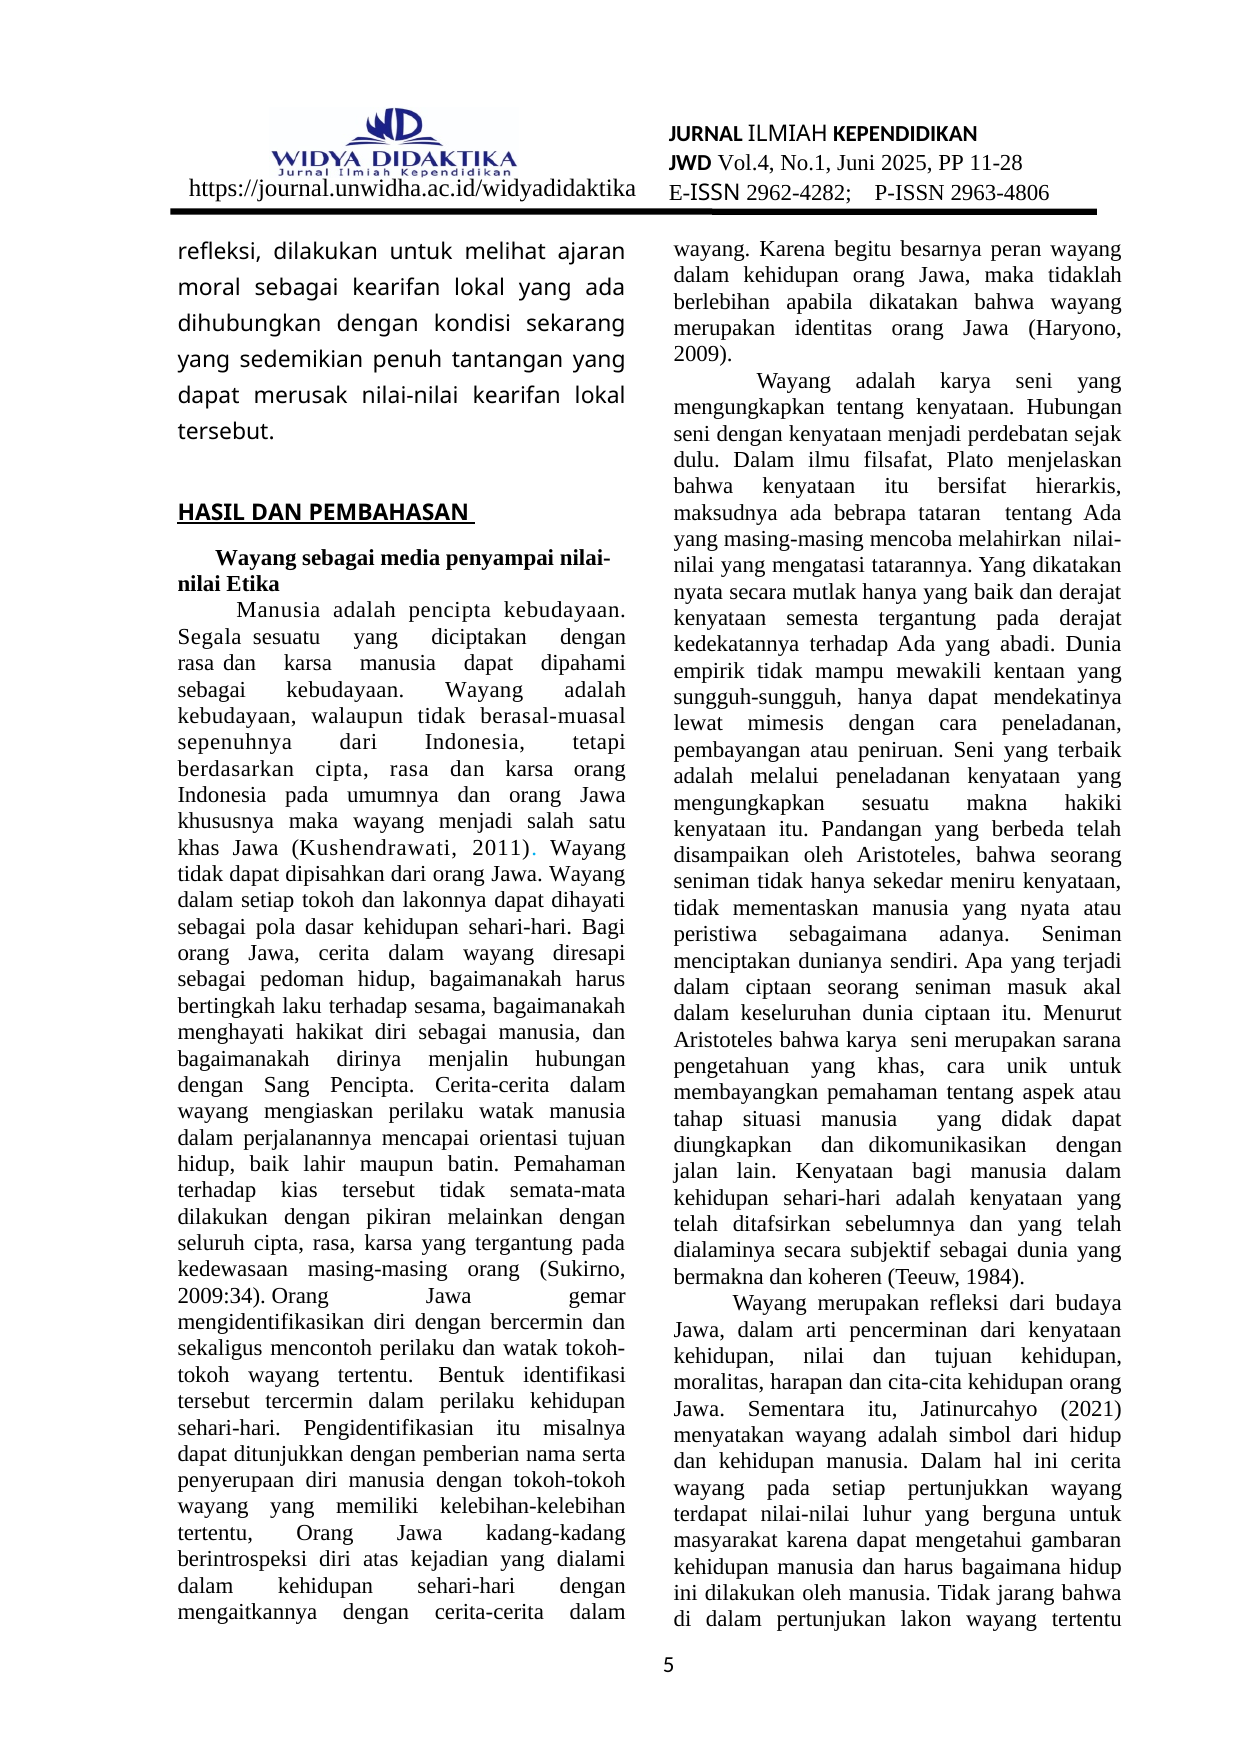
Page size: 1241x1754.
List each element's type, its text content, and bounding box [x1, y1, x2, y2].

list Manusia adalah pencipta kebudayaan. Segala sesuatu yang diciptakan dengan rasa dan karsa manusia dapat dipahami sebagai kebudayaan. Wayang adalah kebudayaan, walaupun tidak berasal-muasal sepenuhnya dari Indonesia, tetapi berdasarkan cipta, rasa dan karsa orang Indonesia pada umumnya dan orang Jawa khususnya maka wayang menjadi salah satu khas Jawa (Kushendrawati, 2011). Wayang tidak dapat dipisahkan dari orang Jawa. Wayang dalam setiap tokoh dan lakonnya dapat dihayati sebagai pola dasar kehidupan sehari-hari. Bagi orang Jawa, cerita dalam wayang diresapi sebagai pedoman hidup, bagaimanakah harus bertingkah laku terhadap sesama, bagaimanakah menghayati hakikat diri sebagai manusia, dan bagaimanakah dirinya menjalin hubungan dengan Sang Pencipta. Cerita-cerita dalam wayang mengiaskan perilaku watak manusia dalam perjalanannya mencapai orientasi tujuan hidup, baik lahir maupun batin. Pemahaman terhadap kias tersebut tidak semata-mata dilakukan dengan pikiran melainkan dengan seluruh cipta, rasa, karsa yang tergantung pada kedewasaan masing-masing orang (Sukirno, 2009:34). Orang Jawa gemar mengidentifikasikan diri dengan bercermin dan sekaligus mencontoh perilaku dan watak tokoh-tokoh wayang tertentu. Bentuk identifikasi tersebut tercermin dalam perilaku kehidupan sehari-hari. Pengidentifikasian itu misalnya dapat ditunjukkan dengan pemberian nama serta penyerupaan diri manusia dengan tokoh-tokoh wayang yang memiliki kelebihan-kelebihan tertentu, Orang Jawa kadang-kadang berintrospeksi diri atas kejadian yang dialami dalam kehidupan sehari-hari dengan mengaitkannya dengan cerita-cerita dalam wayang. Karena begitu besarnya peran wayang dalam kehidupan orang Jawa, maka tidaklah berlebihan apabila dikatakan bahwa wayang merupakan identitas orang Jawa (Haryono, 2009). [177, 597, 626, 1624]
text HASIL DAN PEMBAHASAN [177, 495, 626, 527]
text Wayang sebagai media penyampai nilai-nilai Etika [177, 544, 626, 597]
picture [269, 107, 519, 178]
text Wayang adalah karya seni yang mengungkapkan tentang kenyataan. Hubungan seni dengan kenyataan menjadi perdebatan sejak dulu. Dalam ilmu filsafat, Plato menjelaskan bahwa kenyataan itu bersifat hierarkis, maksudnya ada bebrapa tataran tentang Ada yang masing-masing mencoba melahirkan nilai-nilai yang mengatasi tatarannya. Yang dikatakan nyata secara mutlak hanya yang baik dan derajat kenyataan semesta tergantung pada derajat kedekatannya terhadap Ada yang abadi. Dunia empirik tidak mampu mewakili kentaan yang sungguh-sungguh, hanya dapat mendekatinya lewat mimesis dengan cara peneladanan, pembayangan atau peniruan. Seni yang terbaik adalah melalui peneladanan kenyataan yang mengungkapkan sesuatu makna hakiki kenyataan itu. Pandangan yang berbeda telah disampaikan oleh Aristoteles, bahwa seorang seniman tidak hanya sekedar meniru kenyataan, tidak mementaskan manusia yang nyata atau peristiwa sebagaimana adanya. Seniman menciptakan dunianya sendiri. Apa yang terjadi dalam ciptaan seorang seniman masuk akal dalam keseluruhan dunia ciptaan itu. Menurut Aristoteles bahwa karya seni merupakan sarana pengetahuan yang khas, cara unik untuk membayangkan pemahaman tentang aspek atau tahap situasi manusia yang didak dapat diungkapkan dan dikomunikasikan dengan jalan lain. Kenyataan bagi manusia dalam kehidupan sehari-hari adalah kenyataan yang telah ditafsirkan sebelumnya dan yang telah dialaminya secara subjektif sebagai dunia yang bermakna dan koheren (Teeuw, 1984). [673, 367, 1122, 1289]
